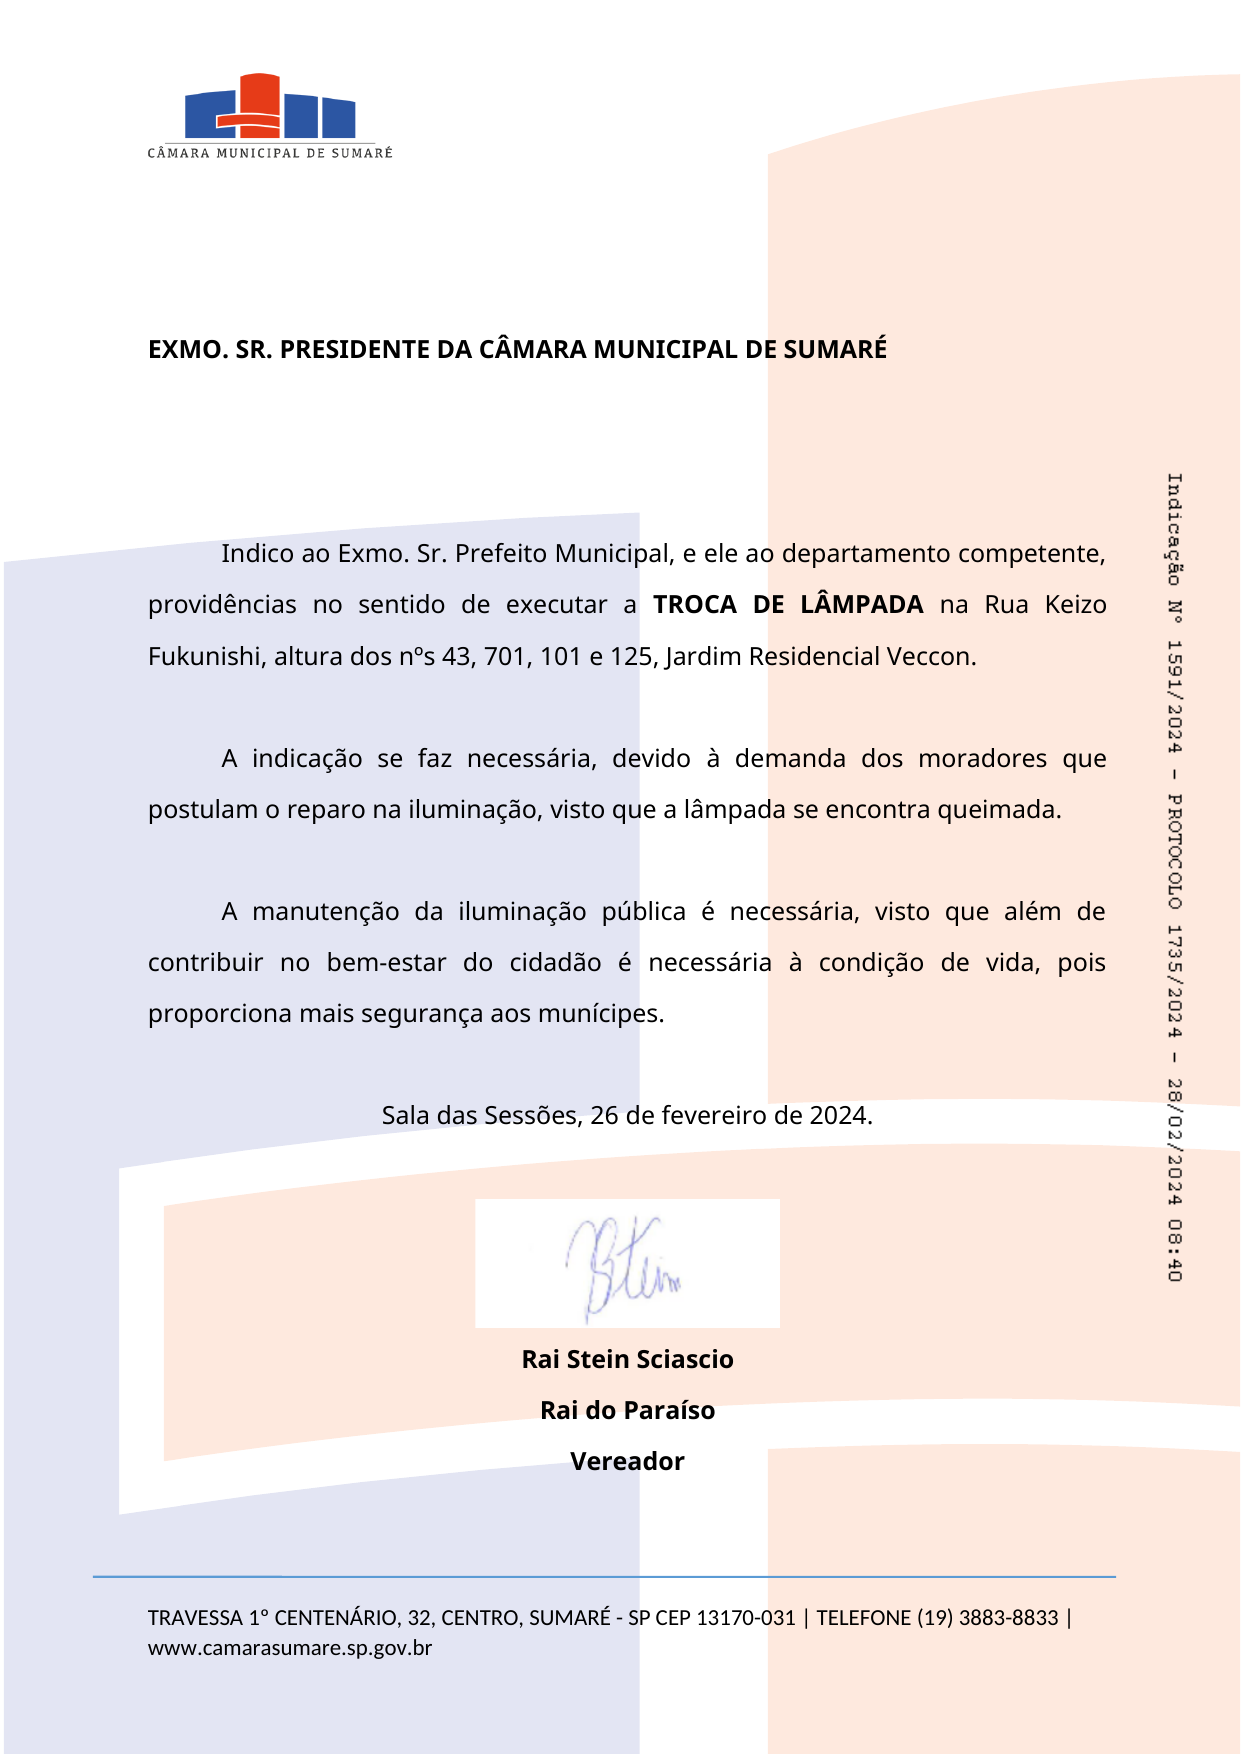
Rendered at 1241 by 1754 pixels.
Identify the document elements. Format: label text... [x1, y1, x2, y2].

text Vereador [148, 1444, 1107, 1478]
picture [147, 73, 394, 160]
text A manutenção da iluminação pública é necessária, visto que além de contribuir no bem-estar do cidadão é necessária à condição de vida, pois proporciona mais segurança aos munícipes. [148, 893, 1107, 1029]
text Rai Stein Sciascio [148, 1342, 1107, 1376]
picture [1142, 468, 1205, 1286]
text EXMO. SR. PRESIDENTE DA CÂMARA MUNICIPAL DE SUMARÉ [148, 332, 1107, 366]
text Indico ao Exmo. Sr. Prefeito Municipal, e ele ao departamento competente, providências no sentido de executar a TROCA DE LÂMPADA na Rua Keizo Fukunishi, altura dos nºs 43, 701, 101 e 125, Jardim Residencial Veccon. [148, 536, 1107, 672]
text Rai do Paraíso [148, 1393, 1107, 1427]
text Sala das Sessões, 26 de fevereiro de 2024. [148, 1097, 1107, 1132]
text A indicação se faz necessária, devido à demanda dos moradores que postulam o reparo na iluminação, visto que a lâmpada se encontra queimada. [148, 740, 1107, 825]
